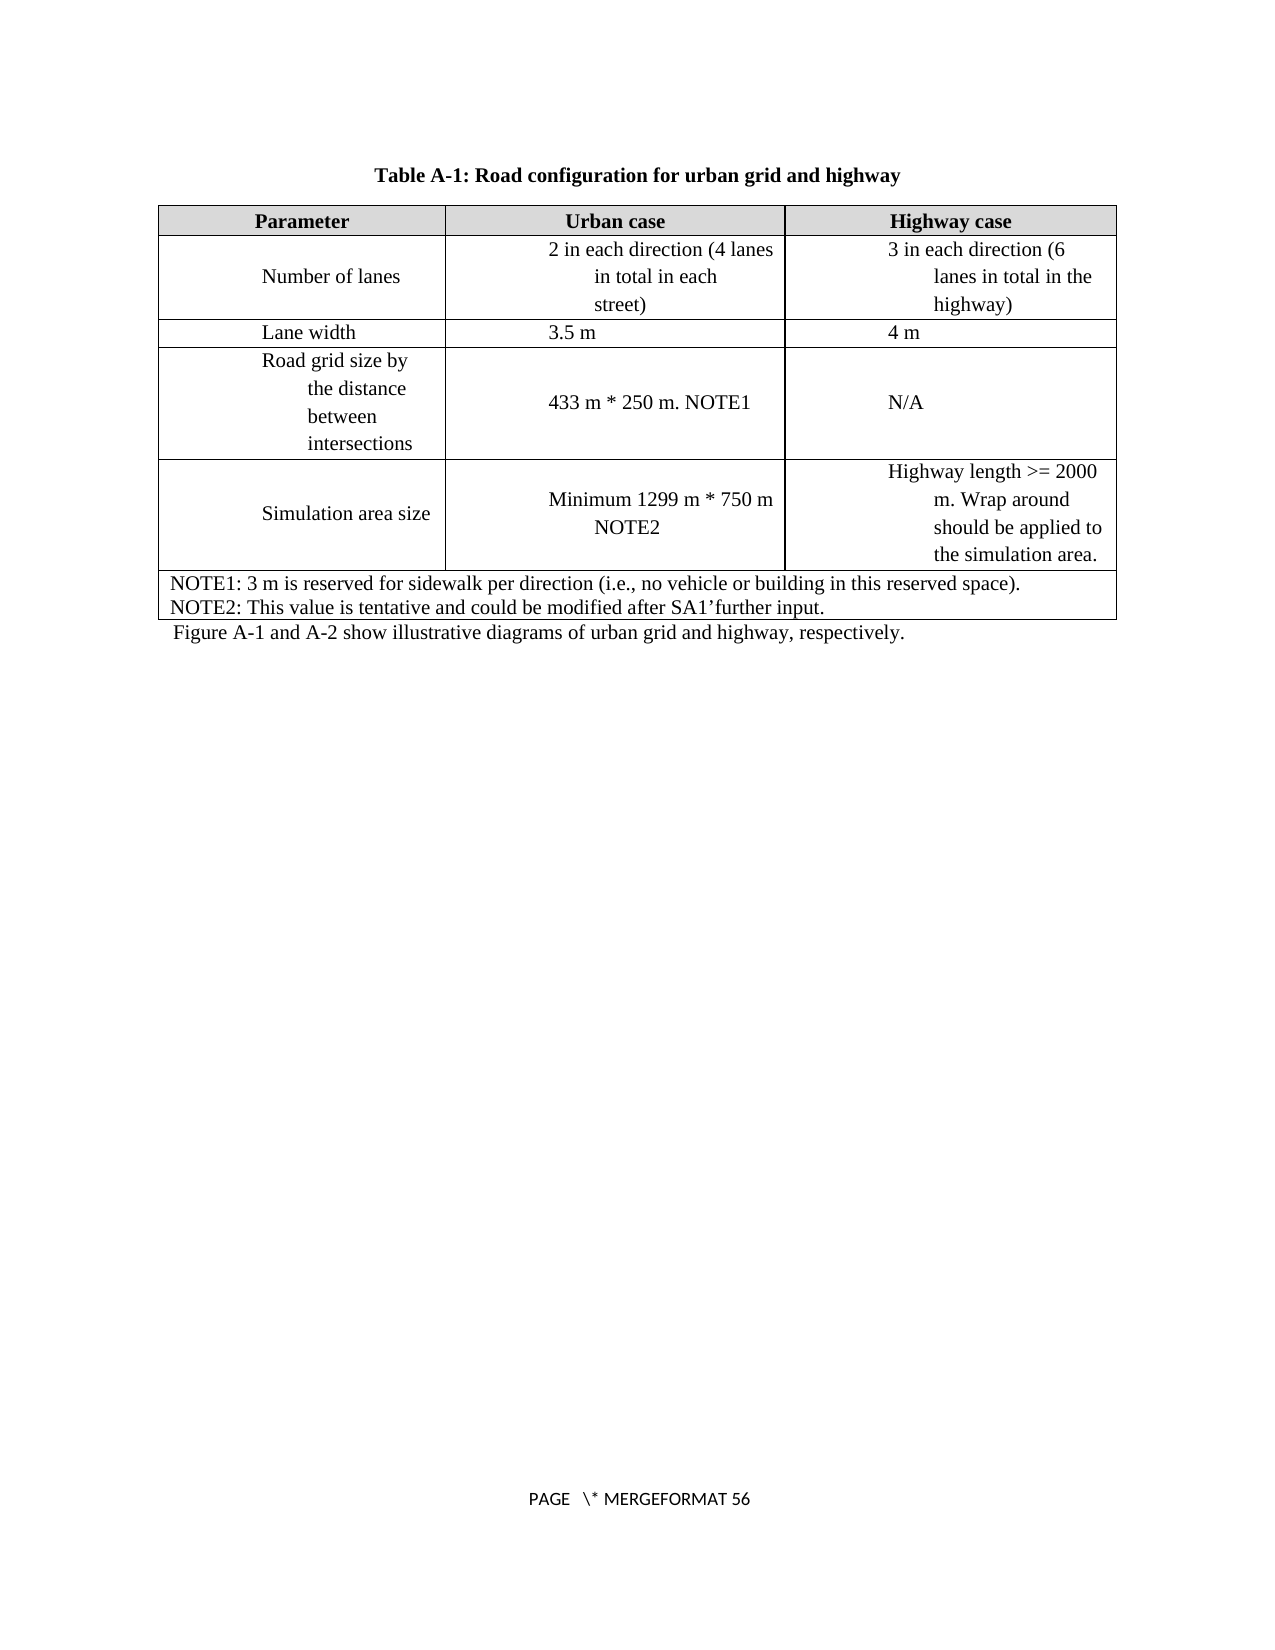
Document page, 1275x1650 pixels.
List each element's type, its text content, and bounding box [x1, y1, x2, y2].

table_cell Minimum 1299 m * 750 m NOTE2 [446, 460, 784, 569]
table_cell N/A [786, 348, 1116, 458]
table_cell 3.5 m [446, 320, 784, 347]
table_cell 4 m [786, 320, 1116, 347]
table_cell 3 in each direction (6 lanes in total in the highway) [786, 236, 1116, 319]
table_cell 433 m * 250 m. NOTE1 [446, 348, 784, 458]
table_header Parameter [159, 206, 445, 235]
table_cell 2 in each direction (4 lanes in total in each street) [446, 236, 784, 319]
table_cell Lane width [159, 320, 445, 347]
table_cell NOTE1: 3 m is reserved for sidewalk per direction (i.e., no vehicle or building in this reserved space). NOTE2: This value is tentative and could be modified after SA1’further input. [159, 571, 1116, 619]
table_cell Highway length >= 2000 m. Wrap around should be applied to the simulation area. [786, 460, 1116, 569]
table_cell Road grid size by the distance between intersections [159, 348, 445, 458]
table_header Urban case [446, 206, 784, 235]
table_cell Simulation area size [159, 460, 445, 569]
text Figure A-1 and A-2 show illustrative diagrams of urban grid and highway, respectively. [173, 620, 1125, 644]
text Table A-1: Road configuration for urban grid and highway [150, 162, 1125, 187]
table_header Highway case [786, 206, 1116, 235]
table_cell Number of lanes [159, 236, 445, 319]
